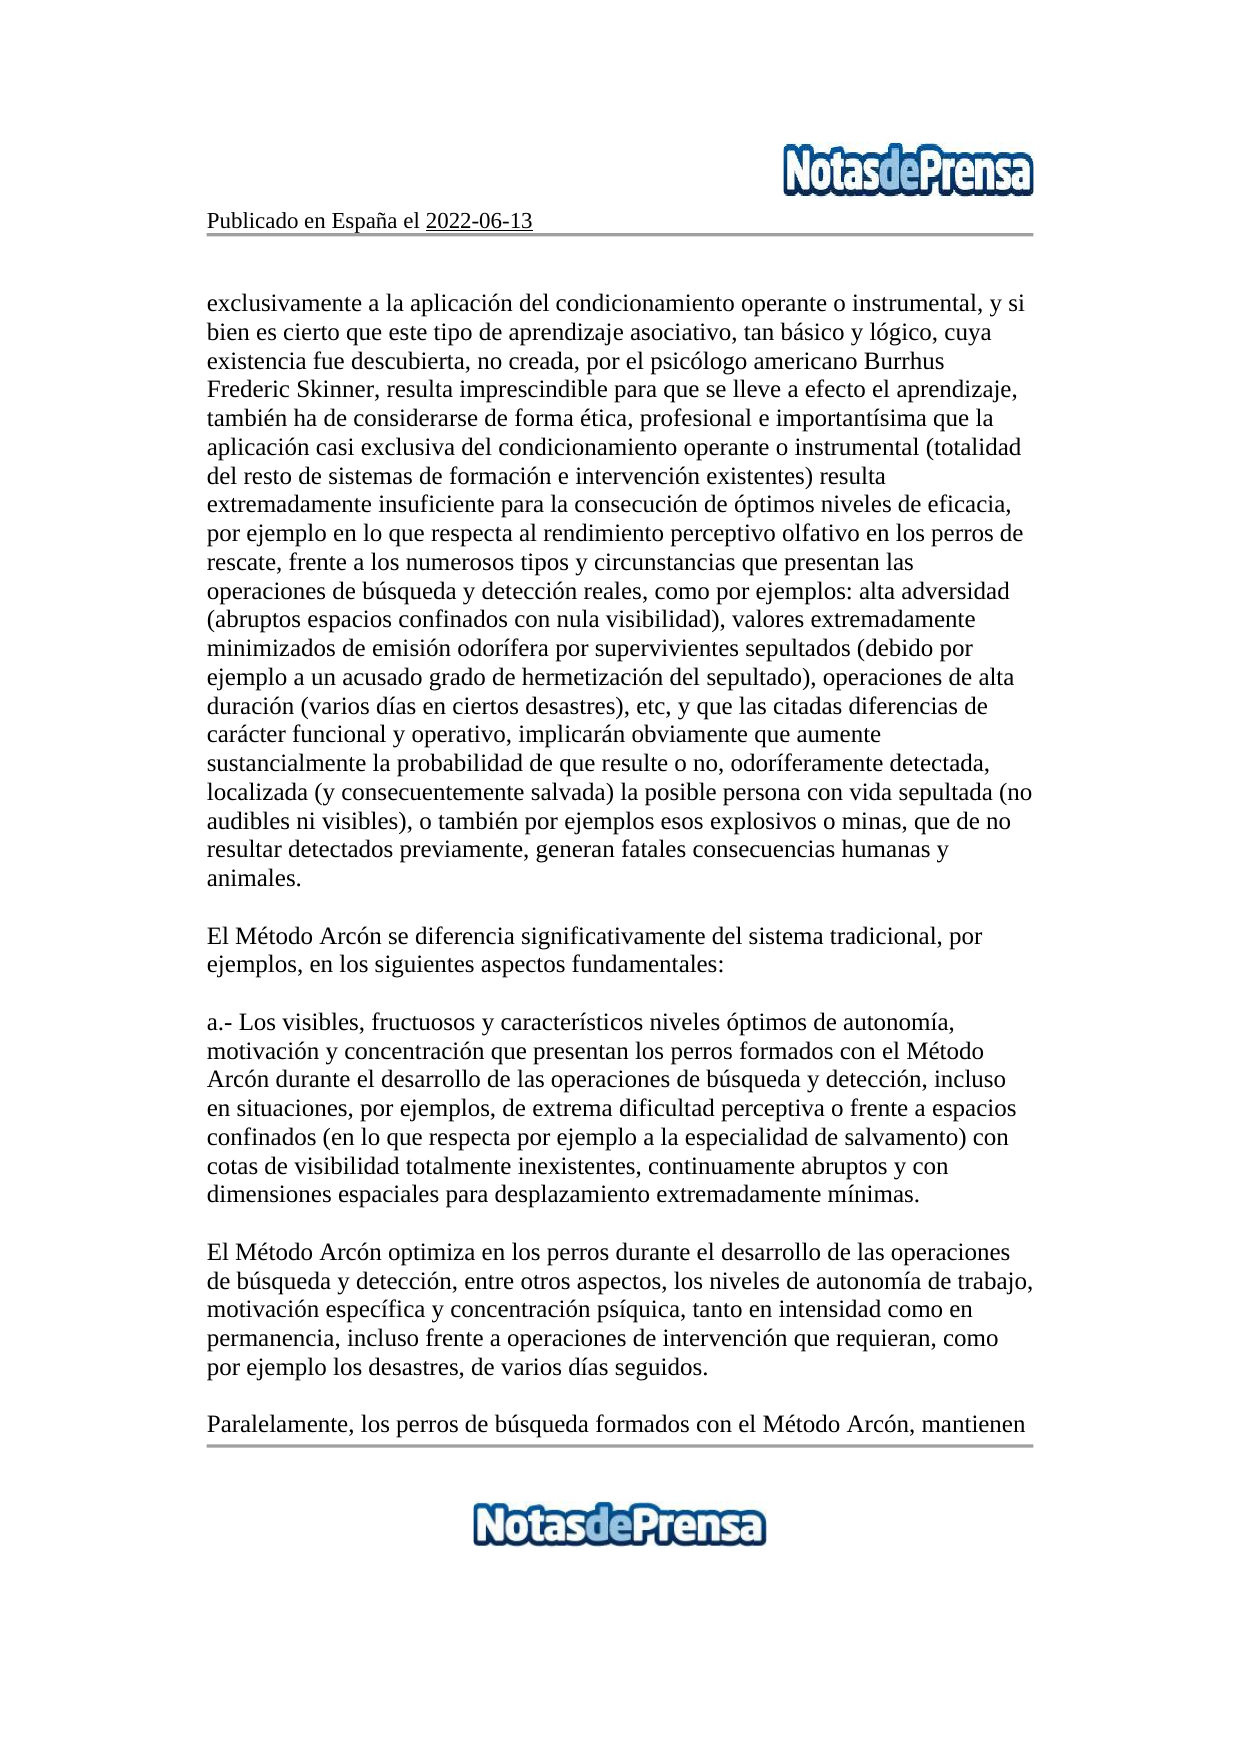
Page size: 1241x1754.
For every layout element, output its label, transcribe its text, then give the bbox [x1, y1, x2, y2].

picture [783, 142, 1034, 199]
picture [473, 1501, 767, 1548]
